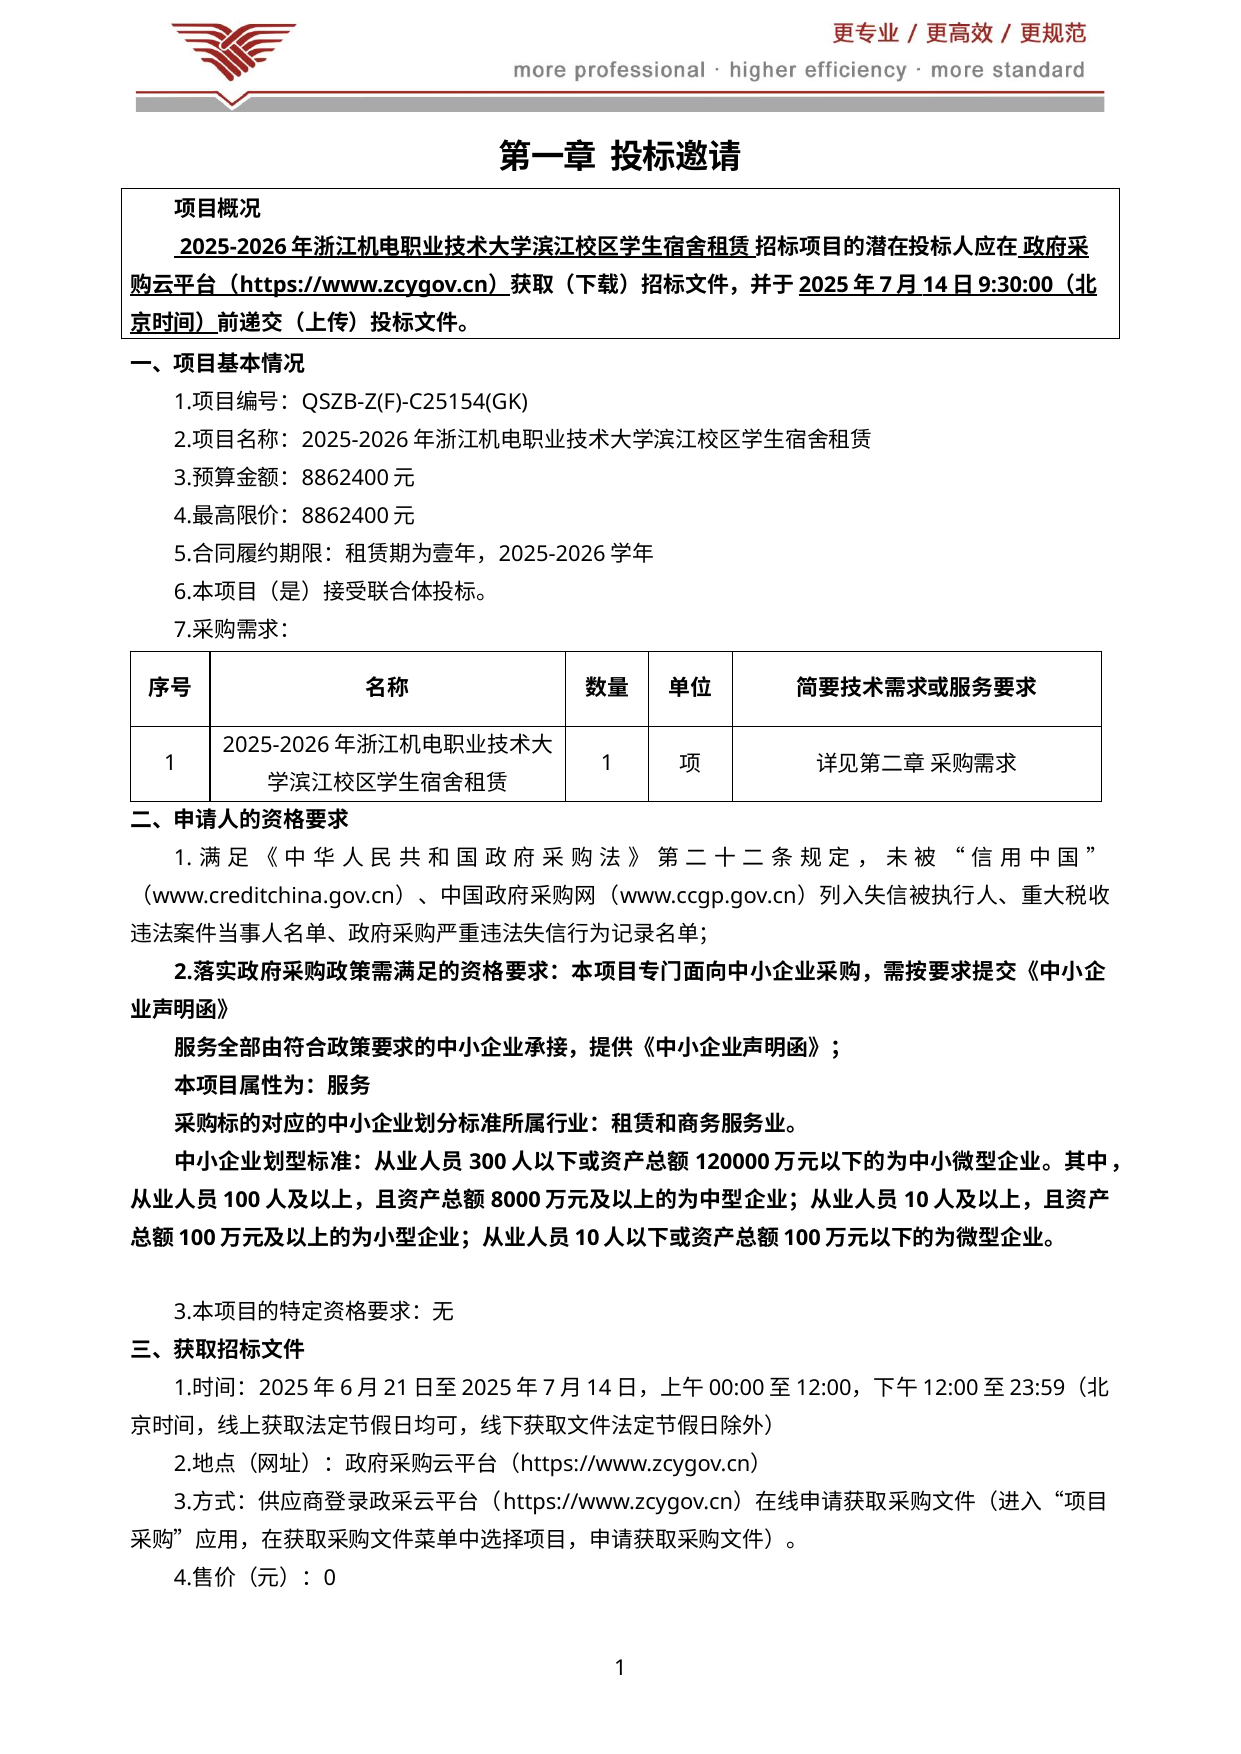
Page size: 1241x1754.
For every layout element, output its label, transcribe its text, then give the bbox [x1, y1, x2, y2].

text 2.落实政府采购政策需满足的资格要求：本项目专门面向中小企业采购，需按要求提交《中小企业声明函》 [130, 954, 1110, 1024]
text 服务全部由符合政策要求的中小企业承接，提供《中小企业声明函》； [130, 1030, 1110, 1062]
text 2025-2026年浙江机电职业技术大学滨江校区学生宿舍租赁 招标项目的潜在投标人应在 政府采购云平台（https://www.zcygov.cn）获取（下载）招标文件，并于2025年7月14日9:30:00（北京时间）前递交（上传）投标文件。 [122, 226, 1119, 338]
text 2.项目名称：2025-2026年浙江机电职业技术大学滨江校区学生宿舍租赁 [130, 422, 1110, 454]
text 1.项目编号：QSZB-Z(F)-C25154(GK) [130, 384, 1110, 416]
table_header 单位 [649, 652, 732, 726]
text 二、申请人的资格要求 [130, 802, 1110, 834]
text 3.方式：供应商登录政采云平台（https://www.zcygov.cn）在线申请获取采购文件（进入“项目采购”应用，在获取采购文件菜单中选择项目，申请获取采购文件）。 [130, 1484, 1110, 1553]
table_header 序号 [131, 652, 209, 726]
text 7.采购需求： [130, 612, 1110, 644]
table_cell 2025-2026年浙江机电职业技术大学滨江校区学生宿舍租赁 [211, 727, 565, 801]
text 项目概况 [122, 189, 1119, 222]
text 3.本项目的特定资格要求：无 [130, 1294, 1110, 1326]
text 中小企业划型标准：从业人员300人以下或资产总额120000万元以下的为中小微型企业。其中，从业人员100人及以上，且资产总额8000万元及以上的为中型企业；从业人员10人及以上，且资产总额100万元及以上的为小型企业；从业人员10人以下或资产总额100万元以下的为微型企业。 [130, 1144, 1110, 1252]
text 三、获取招标文件 [130, 1332, 1110, 1363]
text 采购标的对应的中小企业划分标准所属行业：租赁和商务服务业。 [130, 1106, 1110, 1138]
text 3.预算金额：8862400元 [130, 460, 1110, 492]
table_cell 项 [649, 727, 732, 801]
text 第一章 投标邀请 [130, 130, 1110, 178]
table_header 简要技术需求或服务要求 [733, 652, 1101, 726]
text 1.时间：2025年6月21日至2025年7月14日，上午00:00至12:00，下午12:00至23:59（北京时间，线上获取法定节假日均可，线下获取文件法定节假日除外） [130, 1370, 1110, 1439]
text 1.满足《中华人民共和国政府采购法》第二十二条规定，未被“信用中国”（www.creditchina.gov.cn）、中国政府采购网（www.ccgp.gov.cn）列入失信被执行人、重大税收违法案件当事人名单、政府采购严重违法失信行为记录名单； [130, 840, 1110, 948]
text 4.售价（元）：0 [130, 1560, 1110, 1592]
text 4.最高限价：8862400元 [130, 498, 1110, 530]
table_cell 1 [566, 727, 648, 801]
picture [135, 0, 1105, 112]
table_cell 详见第二章 采购需求 [733, 727, 1101, 801]
table_header 数量 [566, 652, 648, 726]
text 6.本项目（是）接受联合体投标。 [130, 574, 1110, 606]
table_cell 1 [131, 727, 209, 801]
text 5.合同履约期限：租赁期为壹年，2025-2026学年 [130, 536, 1110, 568]
text 一、项目基本情况 [130, 346, 1110, 377]
table_header 名称 [211, 652, 565, 726]
text 本项目属性为：服务 [130, 1068, 1110, 1100]
text 2.地点（网址）：政府采购云平台（https://www.zcygov.cn） [130, 1446, 1110, 1477]
